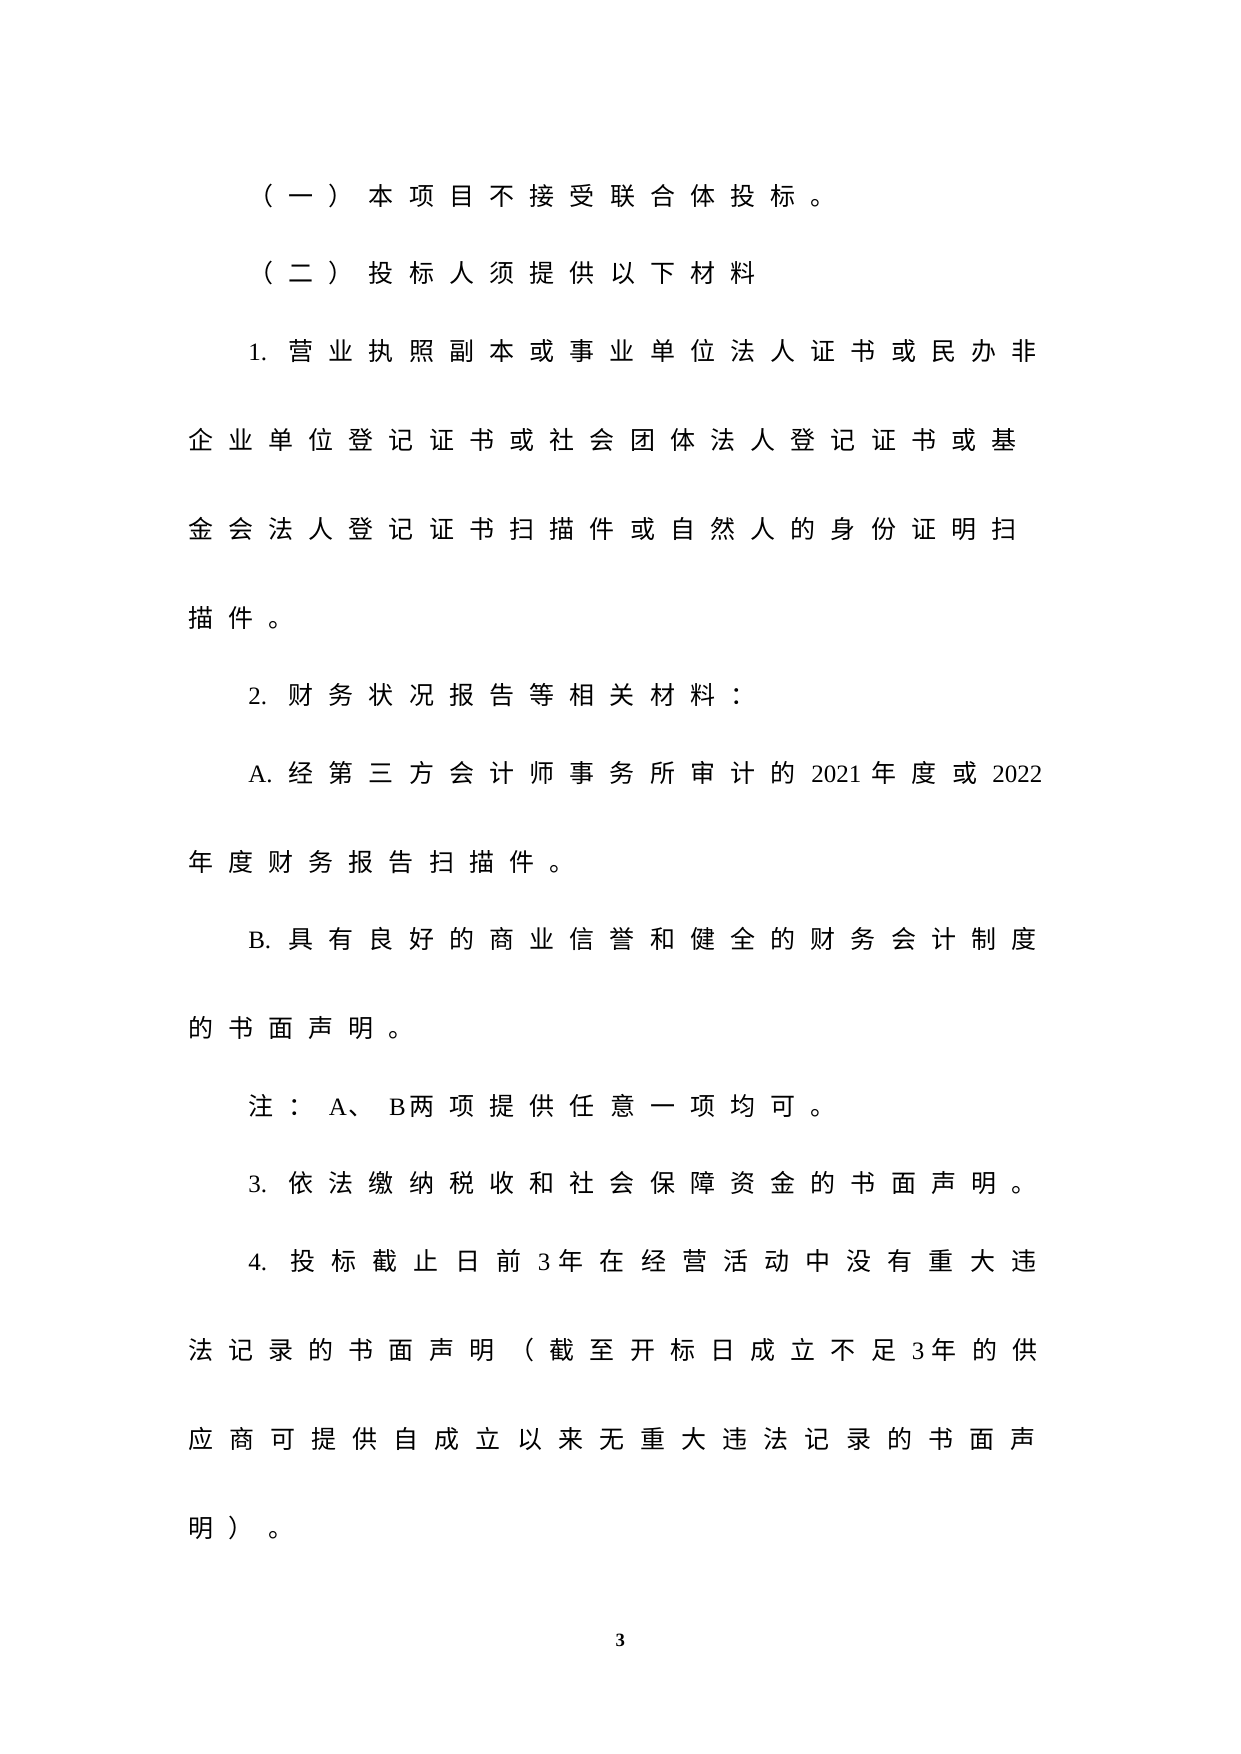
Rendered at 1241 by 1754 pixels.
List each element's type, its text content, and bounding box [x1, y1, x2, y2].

text （二）投标人须提供以下材料 [188, 242, 1052, 301]
text 1. 营业执照副本或事业单位法人证书或民办非企业单位登记证书或社会团体法人登记证书或基金会法人登记证书扫描件或自然人的身份证明扫描件。 [188, 319, 1052, 646]
text 注：A、B两项提供任意一项均可。 [188, 1075, 1052, 1134]
text 2. 财务状况报告等相关材料： [188, 664, 1052, 723]
text 3. 依法缴纳税收和社会保障资金的书面声明。 [188, 1152, 1052, 1212]
text A.经第三方会计师事务所审计的2021年度或2022年度财务报告扫描件。 [188, 742, 1052, 890]
text 4. 投标截止日前3年在经营活动中没有重大违法记录的书面声明（截至开标日成立不足3年的供应商可提供自成立以来无重大违法记录的书面声明）。 [188, 1230, 1052, 1556]
text （一）本项目不接受联合体投标。 [188, 164, 1052, 224]
text B. 具有良好的商业信誉和健全的财务会计制度的书面声明。 [188, 908, 1052, 1057]
